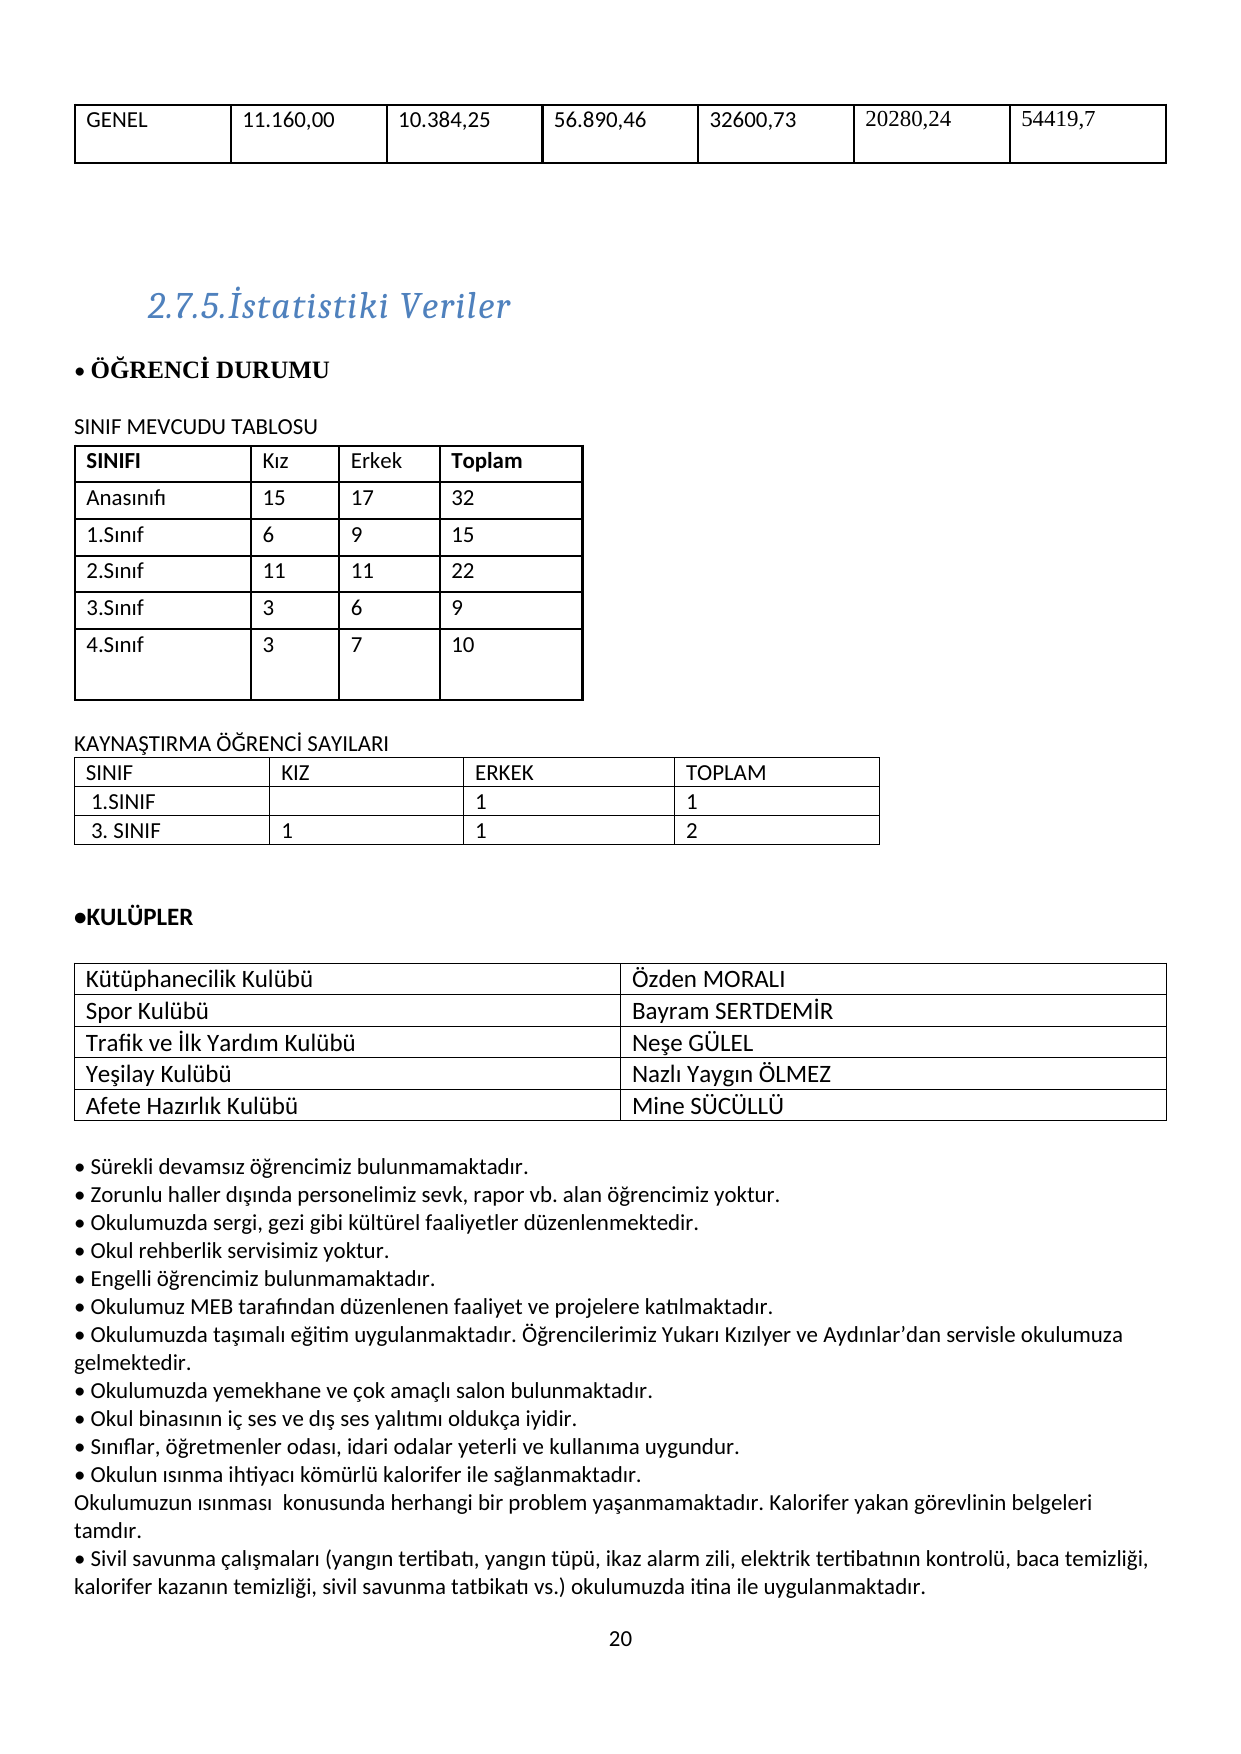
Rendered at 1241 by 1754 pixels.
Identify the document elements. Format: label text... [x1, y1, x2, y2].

table_cell 7 [340, 630, 439, 664]
table_header Kütüphanecilik Kulübü [75, 964, 620, 994]
table_cell 54419,7 [1011, 106, 1165, 162]
table_header Toplam [441, 447, 581, 481]
table_cell Neşe GÜLEL [621, 1027, 1166, 1057]
table_cell 1 [464, 787, 674, 815]
table_cell Nazlı Yaygın ÖLMEZ [621, 1058, 1166, 1089]
table_header Özden MORALI [621, 964, 1166, 994]
text • Okulumuzda yemekhane ve çok amaçlı salon bulunmaktadır. [74, 1376, 1167, 1404]
table_cell 1 [270, 816, 463, 844]
table_cell 10.384,25 [388, 106, 541, 162]
table_cell 1 [464, 816, 674, 844]
table_cell 9 [441, 593, 581, 628]
text • ÖĞRENCİ DURUMU [74, 355, 1167, 384]
text •KULÜPLER [74, 901, 1167, 932]
text • Engelli öğrencimiz bulunmamaktadır. [74, 1264, 1167, 1292]
table_cell 10 [441, 630, 581, 664]
text • Okul rehberlik servisimiz yoktur. [74, 1236, 1167, 1264]
table_header KIZ [270, 758, 463, 786]
table_header TOPLAM [675, 758, 879, 786]
table_cell 2 [675, 816, 879, 844]
table_cell [76, 665, 250, 699]
table_cell [270, 787, 463, 815]
text • Sivil savunma çalışmaları (yangın tertibatı, yangın tüpü, ikaz alarm zili, elektrik tertibatının kontrolü, baca temizliği, kalorifer kazanın temizliği, sivil savunma tatbikatı vs.) okulumuzda itina ile uygulanmaktadır. [74, 1544, 1167, 1600]
text Okulumuzun ısınması konusunda herhangi bir problem yaşanmamaktadır. Kalorifer yakan görevlinin belgeleri tamdır. [74, 1488, 1167, 1544]
table_cell 11.160,00 [232, 106, 386, 162]
text • Sürekli devamsız öğrencimiz bulunmamaktadır. [74, 1152, 1167, 1180]
text KAYNAŞTIRMA ÖĞRENCİ SAYILARI [74, 729, 1167, 757]
table_cell Bayram SERTDEMİR [621, 995, 1166, 1026]
table_cell Anasınıfı [76, 483, 250, 518]
table_cell 17 [340, 483, 439, 518]
table_cell 22 [441, 557, 581, 591]
table_cell [252, 665, 338, 699]
table_cell 3. SINIF [75, 816, 269, 844]
table_cell 9 [340, 520, 439, 554]
table_header SINIFI [76, 447, 250, 481]
table_cell 15 [441, 520, 581, 554]
text • Okulun ısınma ihtiyacı kömürlü kalorifer ile sağlanmaktadır. [74, 1460, 1167, 1488]
text • Okulumuzda sergi, gezi gibi kültürel faaliyetler düzenlenmektedir. [74, 1208, 1167, 1236]
table_header SINIF [75, 758, 269, 786]
text SINIF MEVCUDU TABLOSU [74, 412, 1167, 440]
text • Zorunlu haller dışında personelimiz sevk, rapor vb. alan öğrencimiz yoktur. [74, 1180, 1167, 1208]
table_cell 3 [252, 630, 338, 664]
table_cell 1.Sınıf [76, 520, 250, 554]
table_cell Afete Hazırlık Kulübü [75, 1090, 620, 1120]
table_cell Trafik ve İlk Yardım Kulübü [75, 1027, 620, 1057]
table_cell 6 [252, 520, 338, 554]
table_cell 32600,73 [699, 106, 853, 162]
table_cell Mine SÜCÜLLÜ [621, 1090, 1166, 1120]
table_cell 4.Sınıf [76, 630, 250, 664]
text • Okul binasının iç ses ve dış ses yalıtımı oldukça iyidir. [74, 1404, 1167, 1432]
table_cell 56.890,46 [544, 106, 697, 162]
table_cell Spor Kulübü [75, 995, 620, 1026]
table_cell [340, 665, 439, 699]
text • Okulumuz MEB tarafından düzenlenen faaliyet ve projelere katılmaktadır. [74, 1292, 1167, 1320]
table_cell 11 [340, 557, 439, 591]
table_cell 2.Sınıf [76, 557, 250, 591]
text • Sınıflar, öğretmenler odası, idari odalar yeterli ve kullanıma uygundur. [74, 1432, 1167, 1460]
table_cell GENEL [76, 106, 230, 162]
table_cell 3 [252, 593, 338, 628]
table_cell 1.SINIF [75, 787, 269, 815]
table_header ERKEK [464, 758, 674, 786]
table_cell [441, 665, 581, 699]
table_header Erkek [340, 447, 439, 481]
table_cell 1 [675, 787, 879, 815]
table_cell 3.Sınıf [76, 593, 250, 628]
table_cell 20280,24 [855, 106, 1009, 162]
subtitle 2.7.5.İstatistiki Veriler [74, 285, 1167, 328]
table_cell 32 [441, 483, 581, 518]
table_header Kız [252, 447, 338, 481]
table_cell 15 [252, 483, 338, 518]
table_cell 6 [340, 593, 439, 628]
table_cell 11 [252, 557, 338, 591]
table_cell Yeşilay Kulübü [75, 1058, 620, 1089]
text • Okulumuzda taşımalı eğitim uygulanmaktadır. Öğrencilerimiz Yukarı Kızılyer ve Aydınlar’dan servisle okulumuza gelmektedir. [74, 1320, 1167, 1376]
